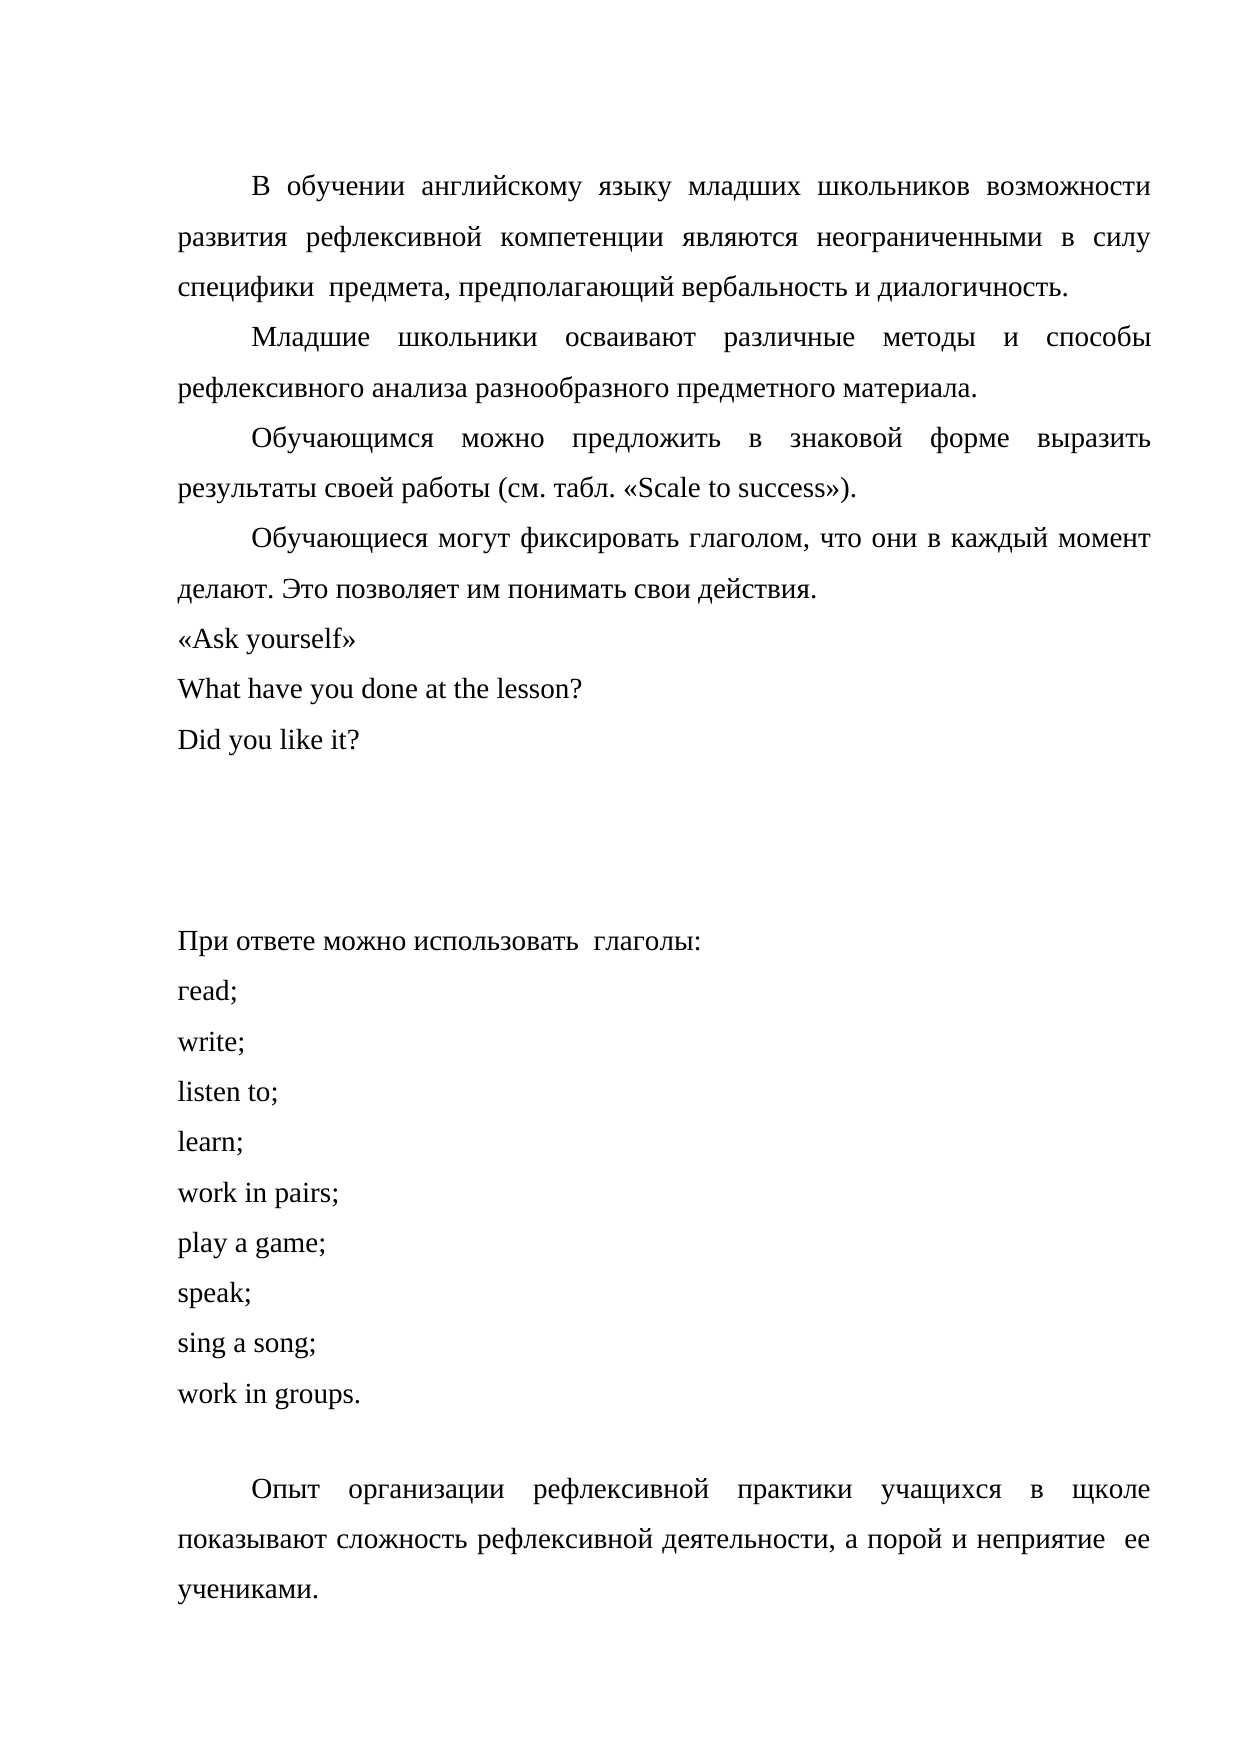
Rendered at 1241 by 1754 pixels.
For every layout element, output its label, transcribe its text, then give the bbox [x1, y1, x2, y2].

text При ответе можно использовать глаголы: [177, 923, 1152, 957]
text What have you done at the lesson? [177, 672, 1152, 705]
text Младшие школьники осваивают различные методы и способы рефлексивного анализа разнообразного предметного материала. [177, 319, 1152, 403]
text В обучении английскому языку младших школьников возможности развития рефлексивной компетенции являются неограниченными в силу специфики предмета, предполагающий вербальность и диалогичность. [177, 168, 1152, 303]
text Did you like it? [177, 722, 1152, 755]
text learn; [177, 1124, 1152, 1158]
text Опыт организации рефлексивной практики учащихся в щколе показывают сложность рефлексивной деятельности, а порой и неприятие ее учениками. [177, 1471, 1152, 1605]
text Обучающимся можно предложить в знаковой форме выразить результаты своей работы (см. табл. «Scale to success»). [177, 420, 1152, 504]
text write; [177, 1024, 1152, 1057]
text play a game; [177, 1225, 1152, 1258]
text гead; [177, 973, 1152, 1007]
text listen to; [177, 1074, 1152, 1108]
text work in groups. [177, 1376, 1152, 1409]
text work in pairs; [177, 1175, 1152, 1208]
text sing a song; [177, 1326, 1152, 1359]
text speak; [177, 1275, 1152, 1309]
text «Ask yourself» [177, 621, 1152, 655]
text Обучающиеся могут фиксировать глаголом, что они в каждый момент делают. Это позволяет им понимать свои действия. [177, 521, 1152, 604]
